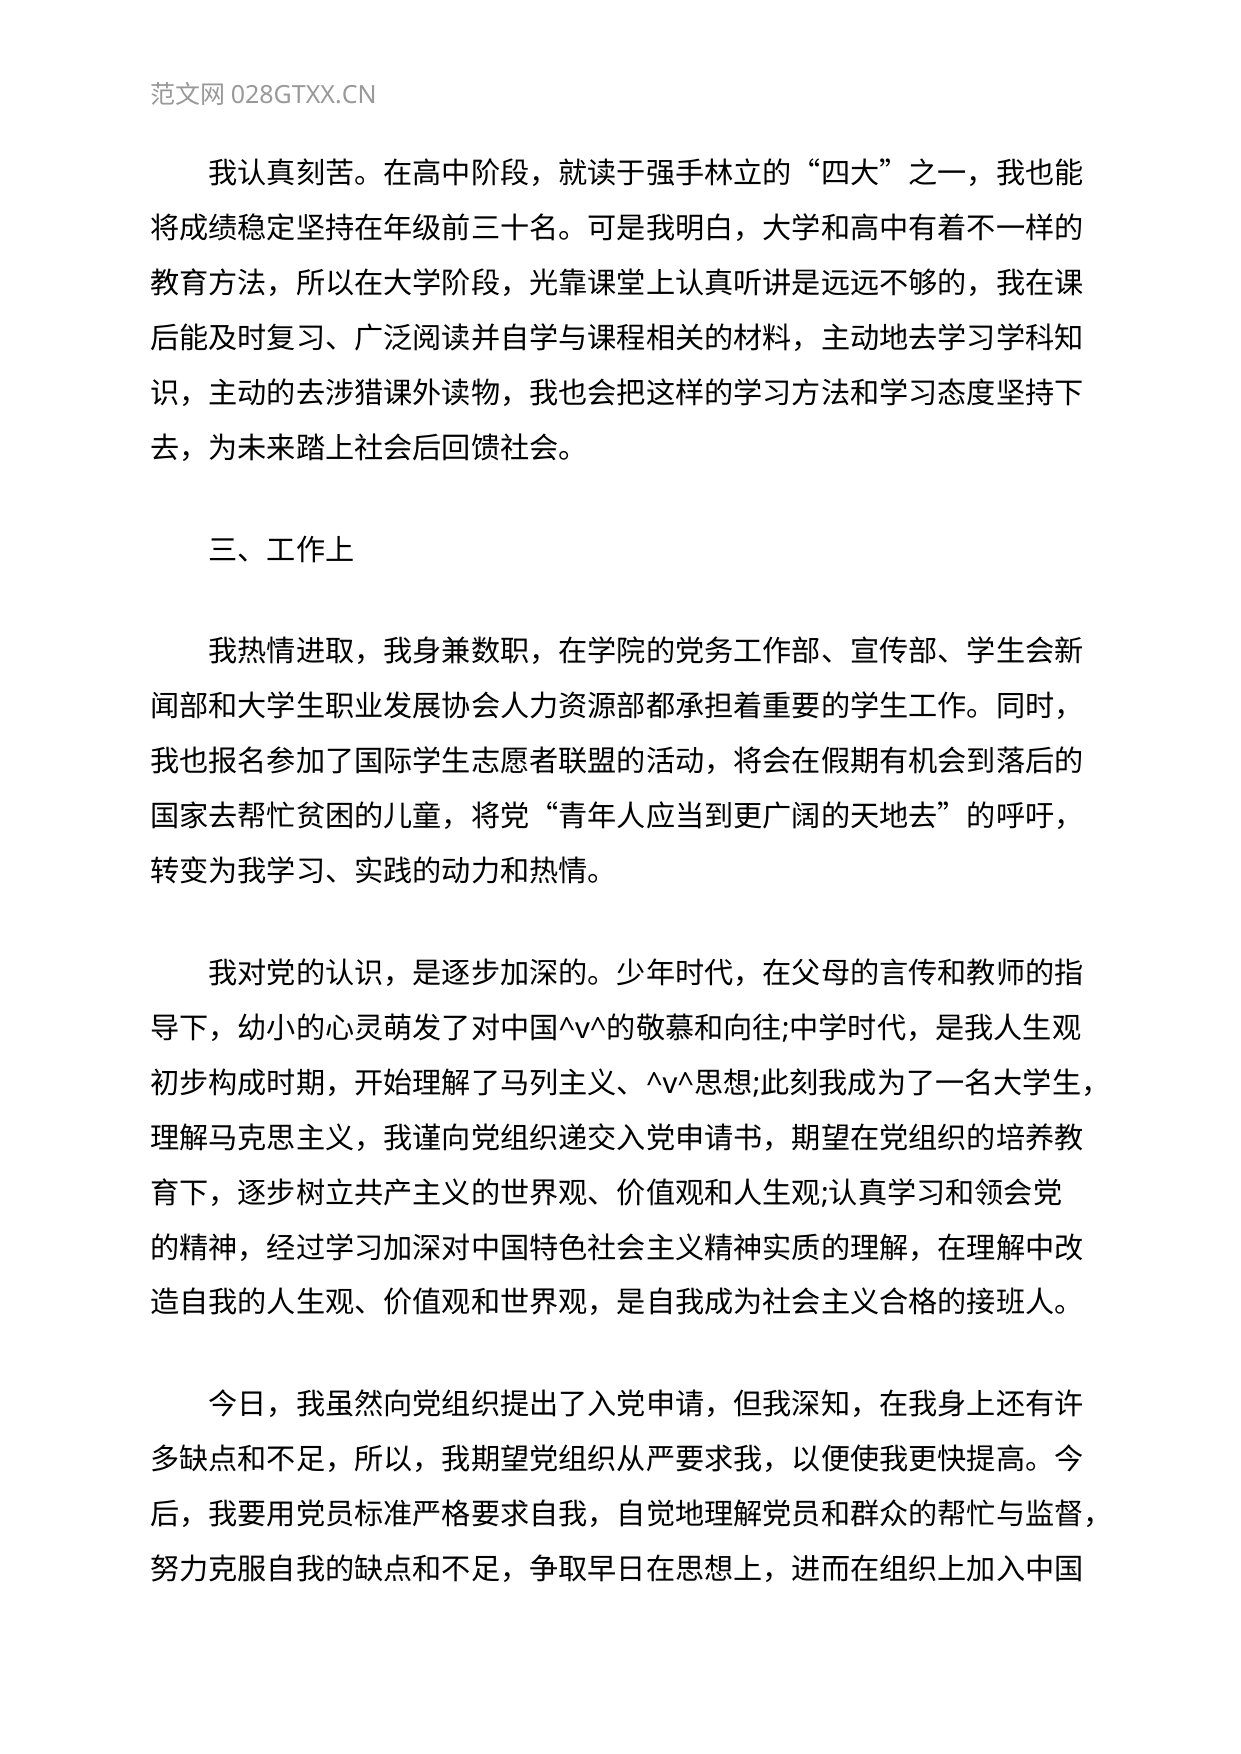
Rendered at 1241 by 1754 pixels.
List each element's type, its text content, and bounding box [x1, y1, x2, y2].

text 我认真刻苦。在高中阶段，就读于强手林立的“四大”之一，我也能将成绩稳定坚持在年级前三十名。可是我明白，大学和高中有着不一样的教育方法，所以在大学阶段，光靠课堂上认真听讲是远远不够的，我在课后能及时复习、广泛阅读并自学与课程相关的材料，主动地去学习学科知识，主动的去涉猎课外读物，我也会把这样的学习方法和学习态度坚持下去，为未来踏上社会后回馈社会。 [150, 150, 1090, 467]
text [150, 1381, 1090, 1588]
text 我热情进取，我身兼数职，在学院的党务工作部、宣传部、学生会新闻部和大学生职业发展协会人力资源部都承担着重要的学生工作。同时，我也报名参加了国际学生志愿者联盟的活动，将会在假期有机会到落后的国家去帮忙贫困的儿童，将党“青年人应当到更广阔的天地去”的呼吁，转变为我学习、实践的动力和热情。 [150, 628, 1090, 890]
text 三、工作上 [150, 526, 1090, 568]
text 我对党的认识，是逐步加深的。少年时代，在父母的言传和教师的指导下，幼小的心灵萌发了对中国^v^的敬慕和向往;中学时代，是我人生观初步构成时期，开始理解了马列主义、^v^思想;此刻我成为了一名大学生，理解马克思主义，我谨向党组织递交入党申请书，期望在党组织的培养教育下，逐步树立共产主义的世界观、价值观和人生观;认真学习和领会党的精神，经过学习加深对中国特色社会主义精神实质的理解，在理解中改造自我的人生观、价值观和世界观，是自我成为社会主义合格的接班人。 [150, 949, 1090, 1321]
